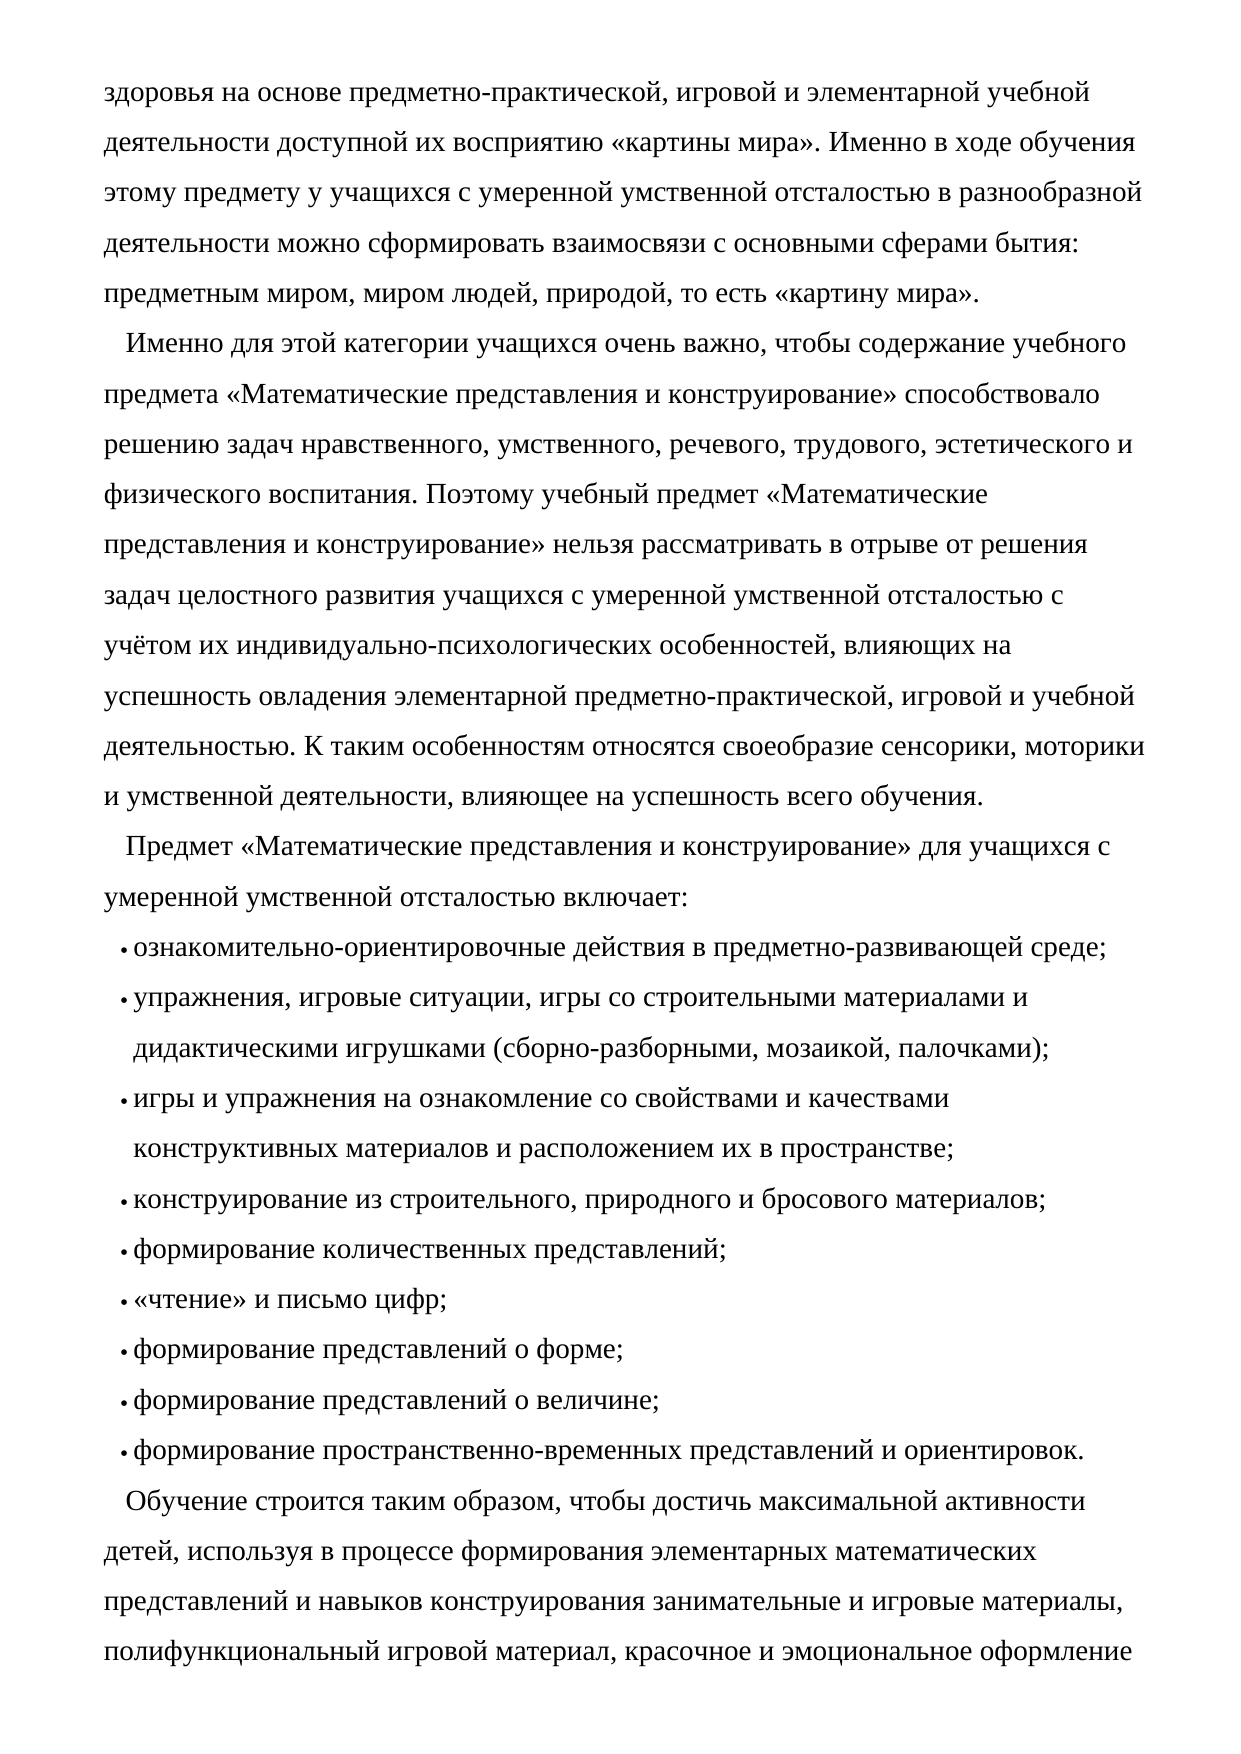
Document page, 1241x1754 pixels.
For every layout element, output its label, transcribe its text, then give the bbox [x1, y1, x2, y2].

list формирование представлений о форме; [121, 1332, 1152, 1365]
list игры и упражнения на ознакомление со свойствами и качествами конструктивных материалов и расположением их в пространстве; [121, 1080, 1152, 1164]
list Предмет «Математические представления и конструирование» для учащихся с умеренной умственной отсталостью включает: [103, 828, 1152, 912]
list ознакомительно-ориентировочные действия в предметно-развивающей среде; [121, 929, 1152, 963]
list конструирование из строительного, природного и бросового материалов; [121, 1181, 1152, 1214]
list упражнения, игровые ситуации, игры со строительными материалами и дидактическими игрушками (сборно-разборными, мозаикой, палочками); [121, 979, 1152, 1063]
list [103, 1483, 1152, 1667]
list «чтение» и письмо цифр; [121, 1281, 1152, 1315]
list формирование представлений о величине; [121, 1382, 1152, 1416]
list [103, 74, 1152, 309]
list формирование количественных представлений; [121, 1231, 1152, 1264]
list формирование пространственно-временных представлений и ориентировок. [121, 1432, 1152, 1466]
list Именно для этой категории учащихся очень важно, чтобы содержание учебного предмета «Математические представления и конструирование» способствовало решению задач нравственного, умственного, речевого, трудового, эстетического и физического воспитания. Поэтому учебный предмет «Математические представления и конструирование» нельзя рассматривать в отрыве от решения задач целостного развития учащихся с умеренной умственной отсталостью с учётом их индивидуально-психологических особенностей, влияющих на успешность овладения элементарной предметно-практической, игровой и учебной деятельностью. К таким особенностям относятся своеобразие сенсорики, моторики и умственной деятельности, влияющее на успешность всего обучения. [103, 325, 1152, 812]
